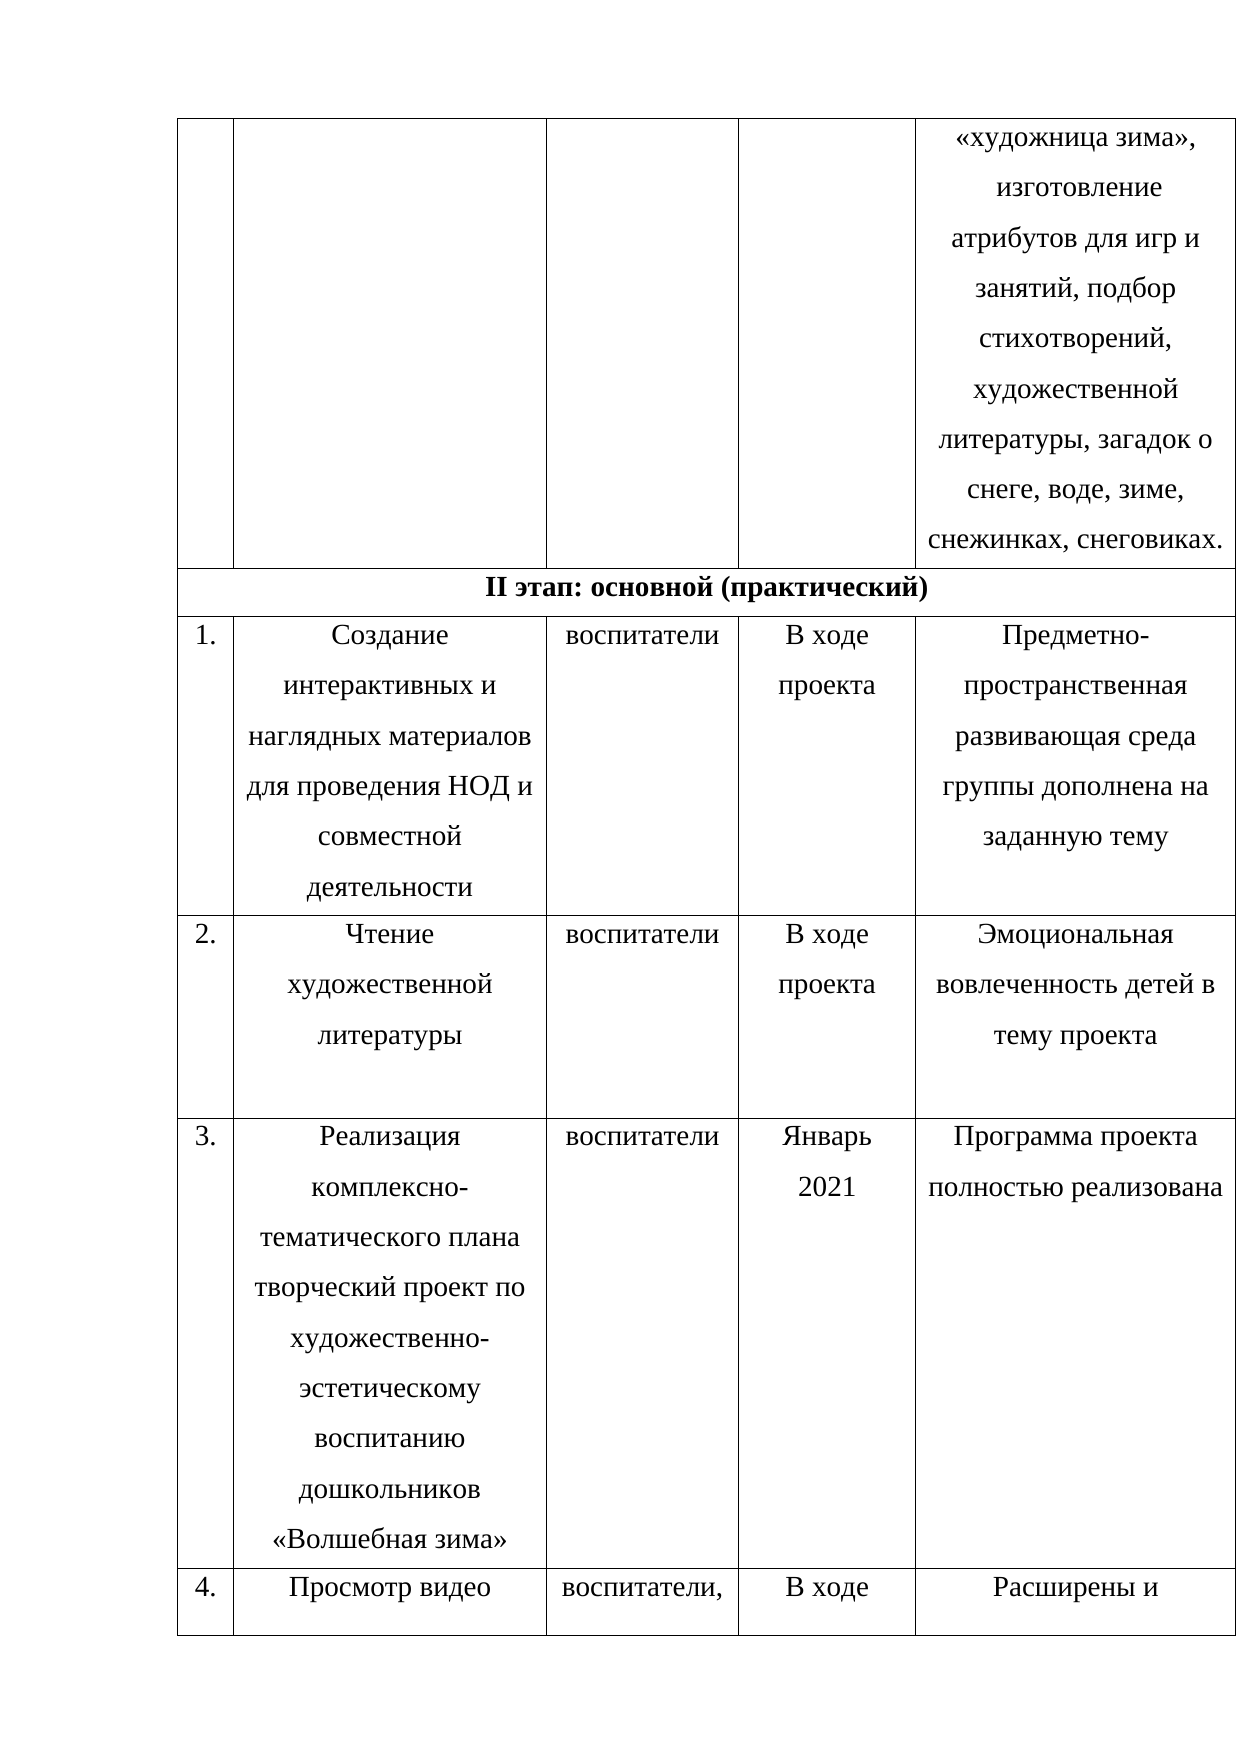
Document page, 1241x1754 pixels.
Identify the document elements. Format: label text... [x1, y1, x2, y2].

table_cell Реализация комплексно-тематического плана творческий проект по художественно-эстетическому воспитанию дошкольников «Волшебная зима» [234, 1119, 546, 1568]
table_cell Чтение художественной литературы [234, 916, 546, 1117]
table_cell Программа проекта полностью реализована [916, 1119, 1235, 1568]
table_cell воспитатели [547, 617, 738, 915]
table_cell В ходе проекта [739, 916, 915, 1117]
table_cell В ходе проекта [739, 1569, 915, 1635]
table_cell воспитатели [547, 916, 738, 1117]
table_cell Создание интерактивных и наглядных материалов для проведения НОД и совместной деятельности [234, 617, 546, 915]
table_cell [547, 119, 738, 568]
table_cell 4. [178, 1569, 233, 1635]
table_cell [234, 1569, 546, 1635]
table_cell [739, 119, 915, 568]
table_cell воспитатели [547, 1119, 738, 1568]
table_cell 1. [178, 617, 233, 915]
table_cell 2. [178, 916, 233, 1117]
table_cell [547, 1569, 738, 1635]
table_cell Январь 2021 [739, 1119, 915, 1568]
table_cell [916, 1569, 1235, 1635]
table_cell В ходе проекта [739, 617, 915, 915]
table_cell 5. [178, 119, 233, 568]
table_cell Предметно-пространственная развивающая среда группы дополнена на заданную тему [916, 617, 1235, 915]
table_cell 3. [178, 1119, 233, 1568]
table_cell Эмоциональная вовлеченность детей в тему проекта [916, 916, 1235, 1117]
table_cell II этап: основной (практический) [178, 569, 1235, 616]
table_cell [234, 119, 546, 568]
